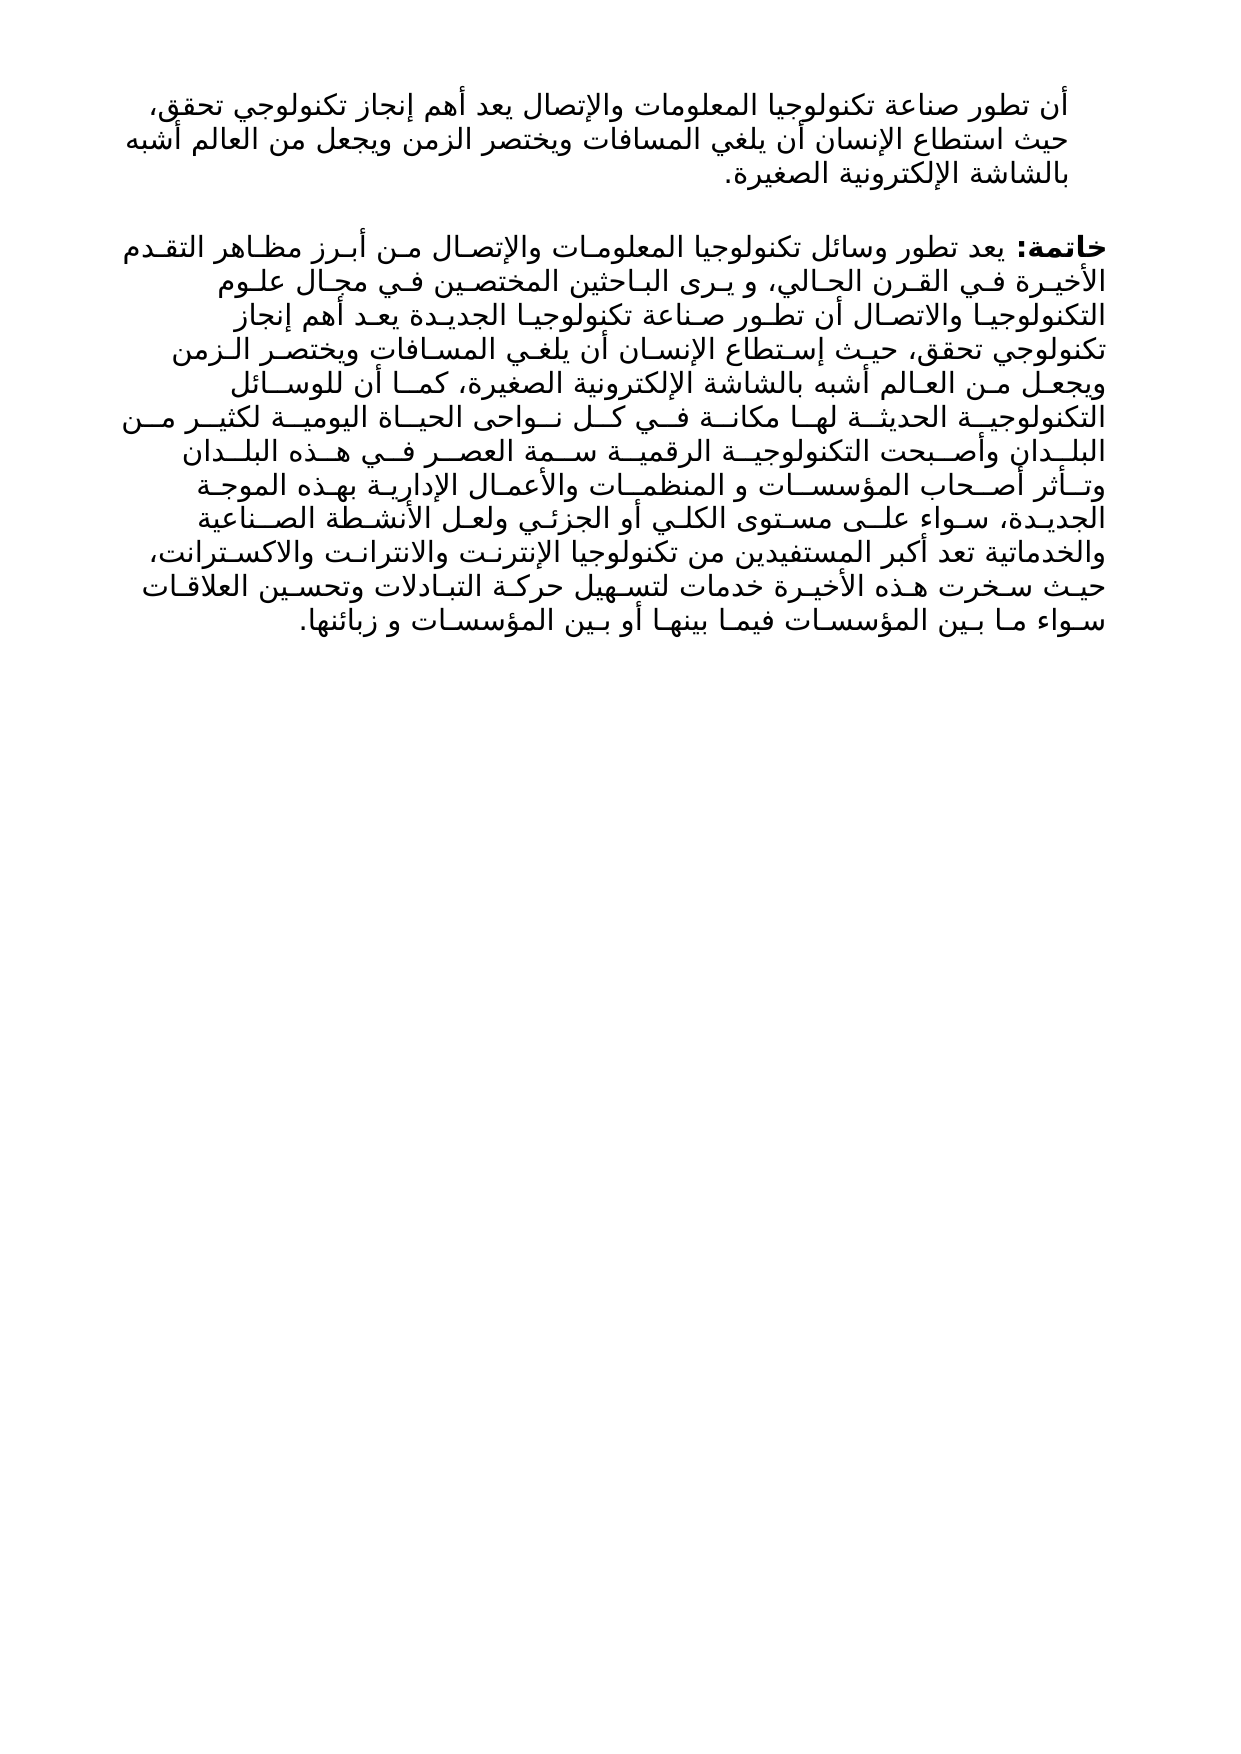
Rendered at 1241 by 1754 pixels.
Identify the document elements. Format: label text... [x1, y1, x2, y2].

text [118, 89, 1070, 191]
text خاتمة: یعد تطور وسائل تكنولوجیا المعلومـات والإتصـال مـن أبـرز مظـاهر التقـدم الأخیـرة فـي القـرن الحـالي، و یـرى البـاحثین المختصـین فـي مجـال علـوم التكنولوجیـا والاتصـال أن تطـور صـناعة تكنولوجیـا الجدیـدة یعـد أهم إنجاز تكنولوجي تحقق، حیـث إسـتطاع الإنسـان أن یلغـي المسـافات ویختصـر الـزمن ویجعـل مـن العـالم أشبه بالشاشة الإلكترونیة الصغیرة، كمــا أن للوســائل التكنولوجیــة الحدیثــة لهــا مكانــة فــي كــل نــواحى الحیــاة الیومیــة لكثیــر مــن البلــدان وأصــبحت التكنولوجیــة الرقمیــة ســمة العصــر فــي هــذه البلــدان وتــأثر أصــحاب المؤسســات و المنظمــات والأعمـال الإداریـة بهـذه الموجـة الجدیـدة، سـواء علــى مسـتوى الكلـي أو الجزئـي ولعـل الأنشـطة الصــناعیة والخدماتیة تعد أكبر المستفیدین من تكنولوجیا الإنترنـت والانترانـت والاكسـترانت، حیـث سـخرت هـذه الأخیـرة خدمات لتسـهیل حركـة التبـادلات وتحسـین العلاقـات سـواء مـا بـین المؤسسـات فیمـا بینهـا أو بـین المؤسسـات و زبائنها. [118, 230, 1107, 638]
